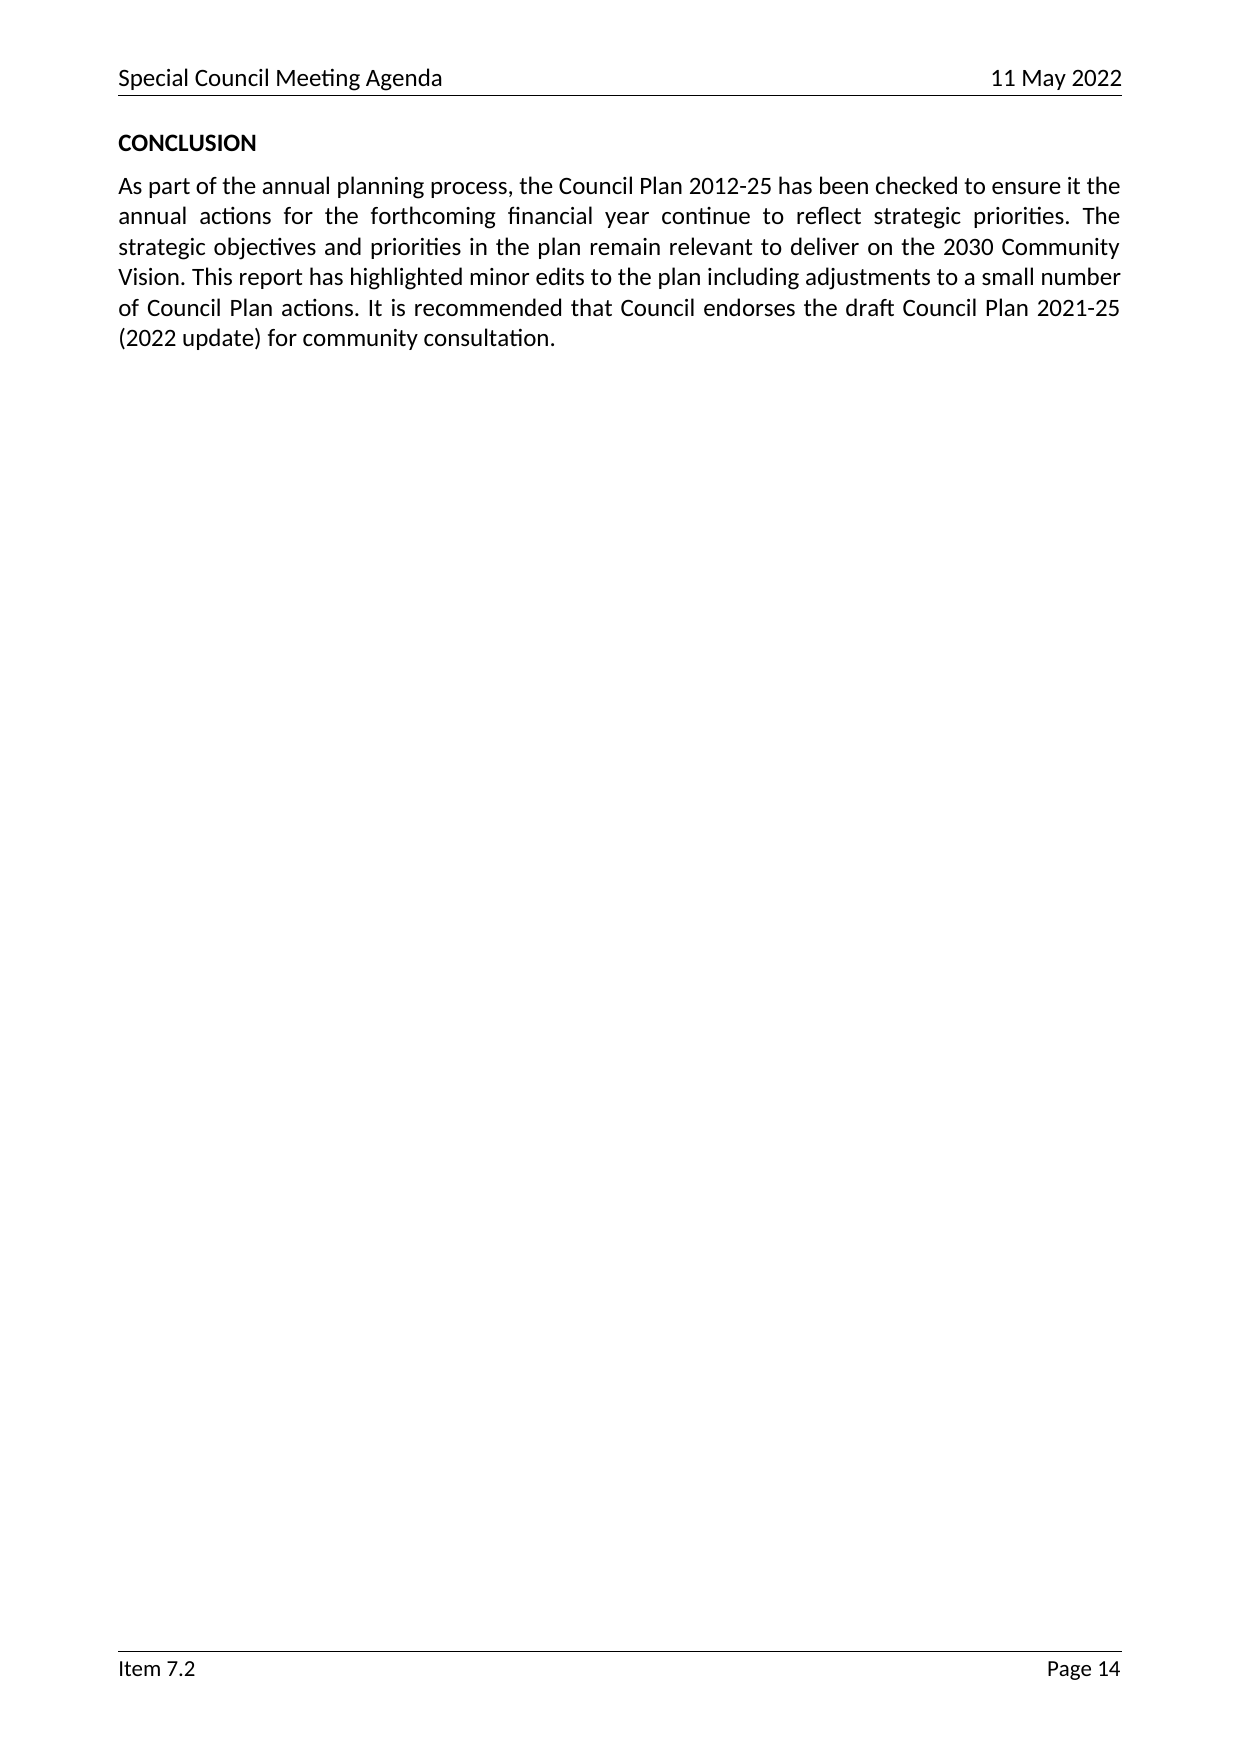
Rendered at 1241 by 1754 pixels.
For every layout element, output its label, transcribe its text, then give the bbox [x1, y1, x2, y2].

subtitle Conclusion [118, 127, 1122, 157]
text As part of the annual planning process, the Council Plan 2012-25 has been checked to ensure it the annual actions for the forthcoming financial year continue to reflect strategic priorities. The strategic objectives and priorities in the plan remain relevant to deliver on the 2030 Community Vision. This report has highlighted minor edits to the plan including adjustments to a small number of Council Plan actions. It is recommended that Council endorses the draft Council Plan 2021-25 (2022 update) for community consultation. [118, 170, 1122, 353]
